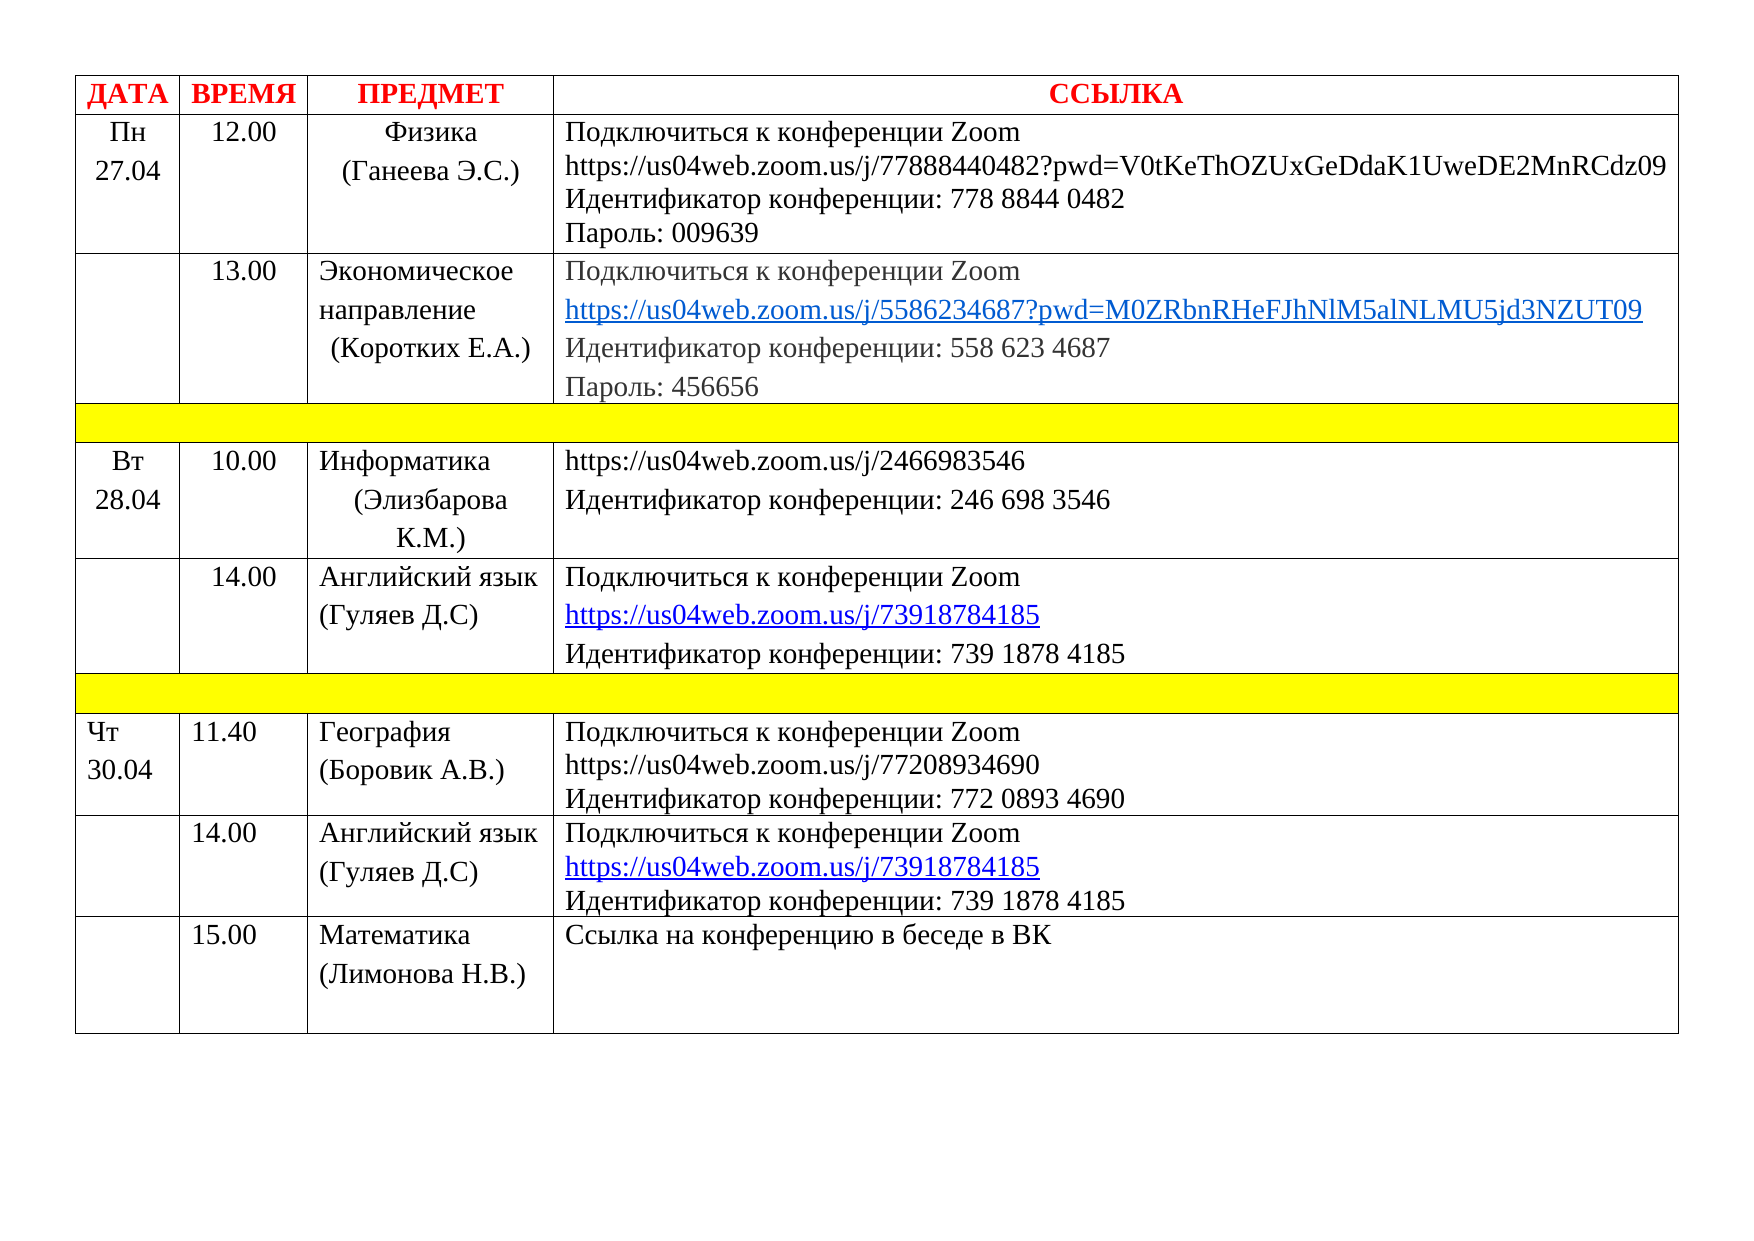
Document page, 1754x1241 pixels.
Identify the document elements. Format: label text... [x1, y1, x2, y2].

table_cell Подключиться к конференции Zoom https://us04web.zoom.us/j/5586234687?pwd=M0ZRbnRHeFJhNlM5alNLMU5jd3NZUT09 Идентификатор конференции: 558 623 4687 Пароль: 456656 [554, 254, 1678, 403]
table_cell Физика (Ганеева Э.С.) [308, 115, 553, 252]
table_cell Экономическое направление (Коротких Е.А.) [308, 254, 553, 403]
table_cell [76, 674, 1678, 713]
table_cell [76, 254, 179, 403]
table_cell ВРЕМЯ [180, 76, 307, 113]
table_cell География (Боровик А.В.) [308, 714, 553, 814]
table_cell Информатика (Элизбарова К.М.) [308, 443, 553, 558]
table_cell ДАТА [76, 76, 179, 113]
table_cell https://us04web.zoom.us/j/2466983546 Идентификатор конференции: 246 698 3546 [554, 443, 1678, 558]
table_cell 12.00 [180, 115, 307, 252]
table_cell Вт 28.04 [76, 443, 179, 558]
table_cell [76, 816, 179, 916]
table_cell ПРЕДМЕТ [308, 76, 553, 113]
table_cell 11.40 [180, 714, 307, 814]
table_cell Подключиться к конференции Zoom https://us04web.zoom.us/j/77888440482?pwd=V0tKeThOZUxGeDdaK1UweDE2MnRCdz09 Идентификатор конференции: 778 8844 0482 Пароль: 009639 [554, 115, 1678, 252]
table_cell Пн 27.04 [76, 115, 179, 252]
table_cell 15.00 [180, 917, 307, 1033]
table_cell 13.00 [180, 254, 307, 403]
table_cell Чт 30.04 [76, 714, 179, 814]
table_cell 14.00 [180, 816, 307, 916]
table_cell Английский язык (Гуляев Д.С) [308, 559, 553, 673]
table_cell Ссылка на конференцию в беседе в ВК [554, 917, 1678, 1033]
table_cell 10.00 [180, 443, 307, 558]
table_cell Подключиться к конференции Zoom https://us04web.zoom.us/j/77208934690 Идентификатор конференции: 772 0893 4690 [554, 714, 1678, 814]
table_cell [76, 917, 179, 1033]
table_cell ССЫЛКА [554, 76, 1678, 113]
table_cell Английский язык (Гуляев Д.С) [308, 816, 553, 916]
table_cell [76, 559, 179, 673]
table_cell 14.00 [180, 559, 307, 673]
table_cell Подключиться к конференции Zoom https://us04web.zoom.us/j/73918784185 Идентификатор конференции: 739 1878 4185 [554, 816, 1678, 916]
table_cell Математика (Лимонова Н.В.) [308, 917, 553, 1033]
table_cell Подключиться к конференции Zoom https://us04web.zoom.us/j/73918784185 Идентификатор конференции: 739 1878 4185 [554, 559, 1678, 673]
table_cell [76, 404, 1678, 442]
